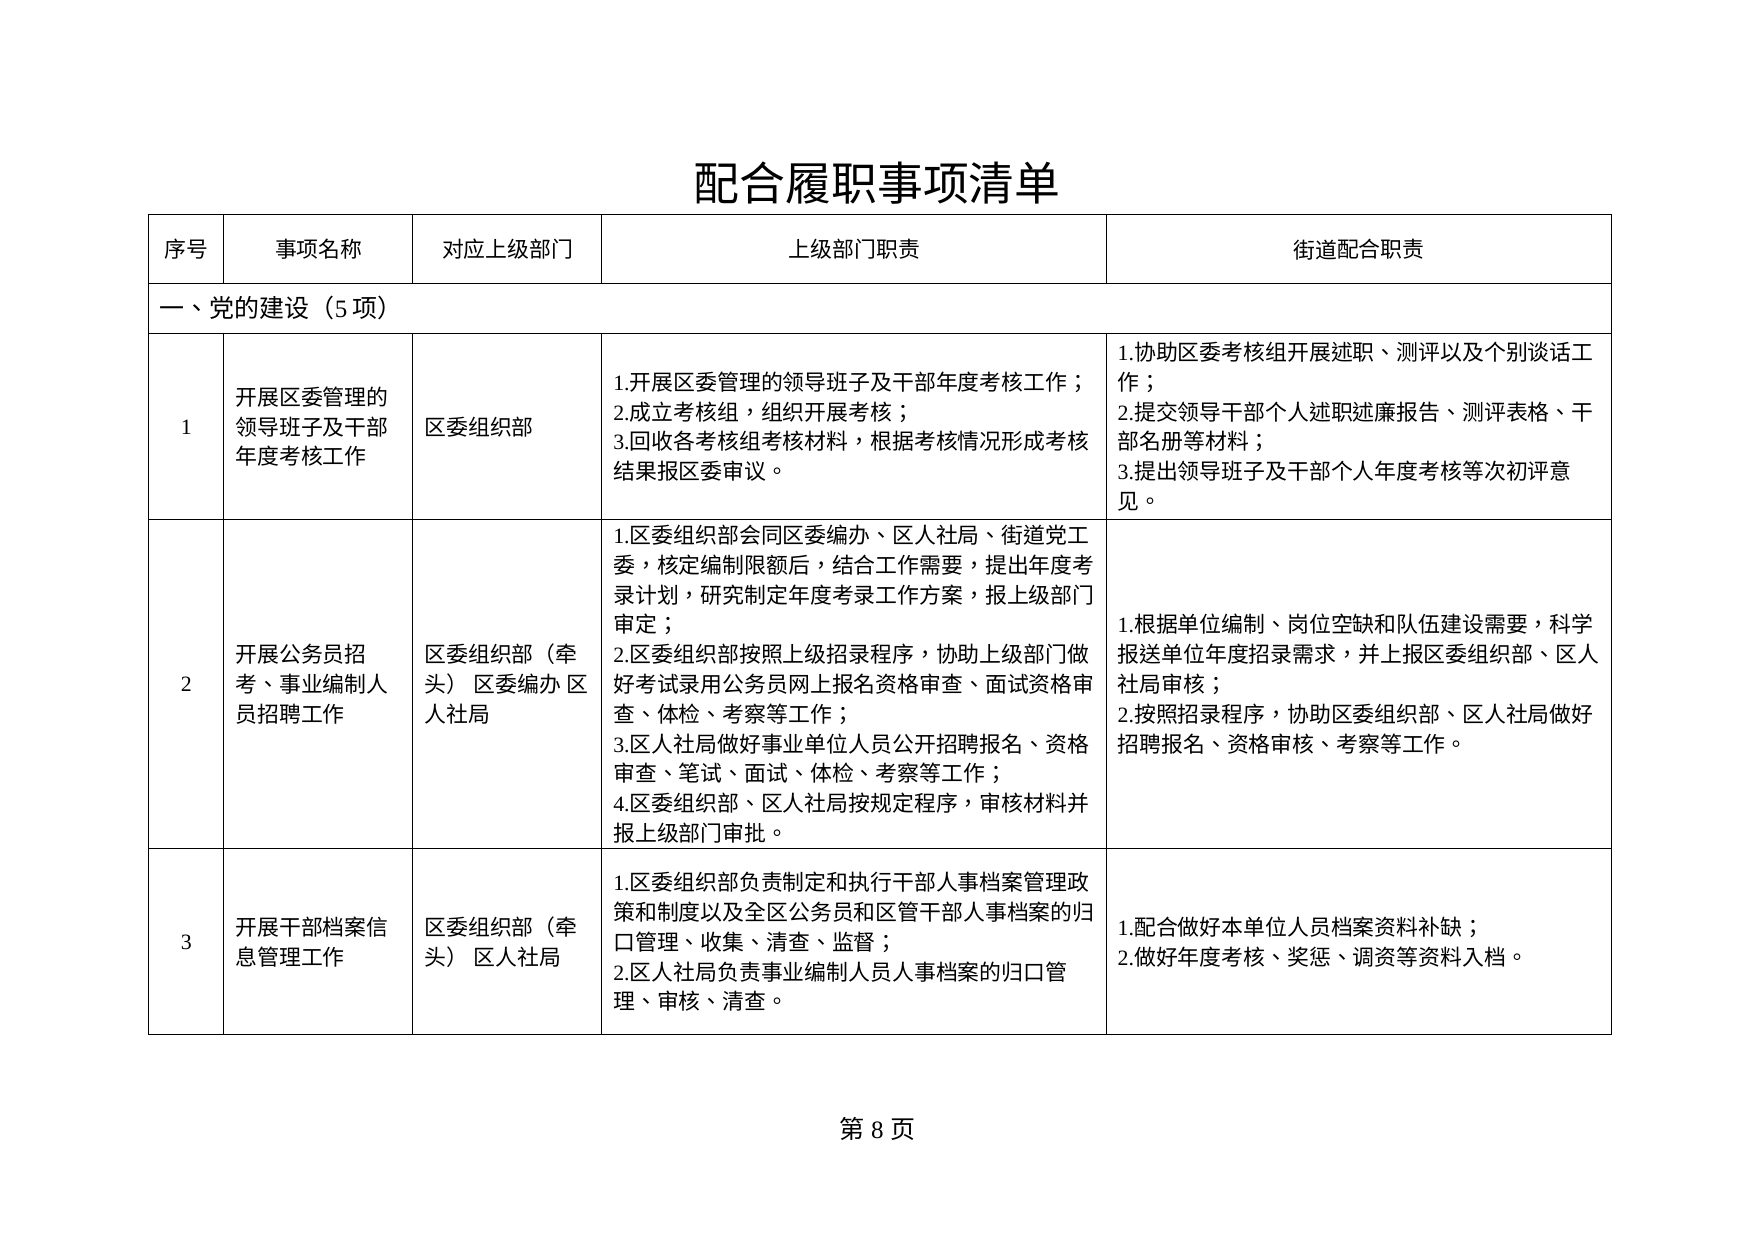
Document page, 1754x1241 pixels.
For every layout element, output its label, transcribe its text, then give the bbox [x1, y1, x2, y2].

table_cell 区委组织部 [413, 334, 601, 519]
table_cell 1.配合做好本单位人员档案资料补缺； 2.做好年度考核、奖惩、调资等资料入档。 [1107, 849, 1611, 1034]
table_cell 开展区委管理的领导班子及干部年度考核工作 [224, 334, 412, 519]
table_cell 区委组织部（牵头） 区人社局 [413, 849, 601, 1034]
subtitle 配合履职事项清单 [148, 148, 1606, 214]
table_cell 1.协助区委考核组开展述职、测评以及个别谈话工作； 2.提交领导干部个人述职述廉报告、测评表格、干部名册等材料； 3.提出领导班子及干部个人年度考核等次初评意见。 [1107, 334, 1611, 519]
table_cell 1.根据单位编制、岗位空缺和队伍建设需要，科学报送单位年度招录需求，并上报区委组织部、区人社局审核； 2.按照招录程序，协助区委组织部、区人社局做好招聘报名、资格审核、考察等工作。 [1107, 520, 1611, 848]
table_cell 开展干部档案信息管理工作 [224, 849, 412, 1034]
table_cell 1 [149, 334, 223, 519]
table_header 上级部门职责 [602, 215, 1106, 283]
table_cell 2 [149, 520, 223, 848]
table_cell 1.区委组织部负责制定和执行干部人事档案管理政策和制度以及全区公务员和区管干部人事档案的归口管理、收集、清查、监督； 2.区人社局负责事业编制人员人事档案的归口管理、审核、清查。 [602, 849, 1106, 1034]
table_cell 3 [149, 849, 223, 1034]
table_header 事项名称 [224, 215, 412, 283]
table_cell 开展公务员招考、事业编制人员招聘工作 [224, 520, 412, 848]
table_cell 1.开展区委管理的领导班子及干部年度考核工作； 2.成立考核组，组织开展考核； 3.回收各考核组考核材料，根据考核情况形成考核结果报区委审议。 [602, 334, 1106, 519]
table_cell 一、党的建设（5项） [149, 284, 1611, 333]
table_header 对应上级部门 [413, 215, 601, 283]
table_header 序号 [149, 215, 223, 283]
table_cell 1.区委组织部会同区委编办、区人社局、街道党工委，核定编制限额后，结合工作需要，提出年度考录计划，研究制定年度考录工作方案，报上级部门审定； 2.区委组织部按照上级招录程序，协助上级部门做好考试录用公务员网上报名资格审查、面试资格审查、体检、考察等工作； 3.区人社局做好事业单位人员公开招聘报名、资格审查、笔试、面试、体检、考察等工作； 4.区委组织部、区人社局按规定程序，审核材料并报上级部门审批。 [602, 520, 1106, 848]
table_cell 区委组织部（牵头） 区委编办 区人社局 [413, 520, 601, 848]
table_header 街道配合职责 [1107, 215, 1611, 283]
